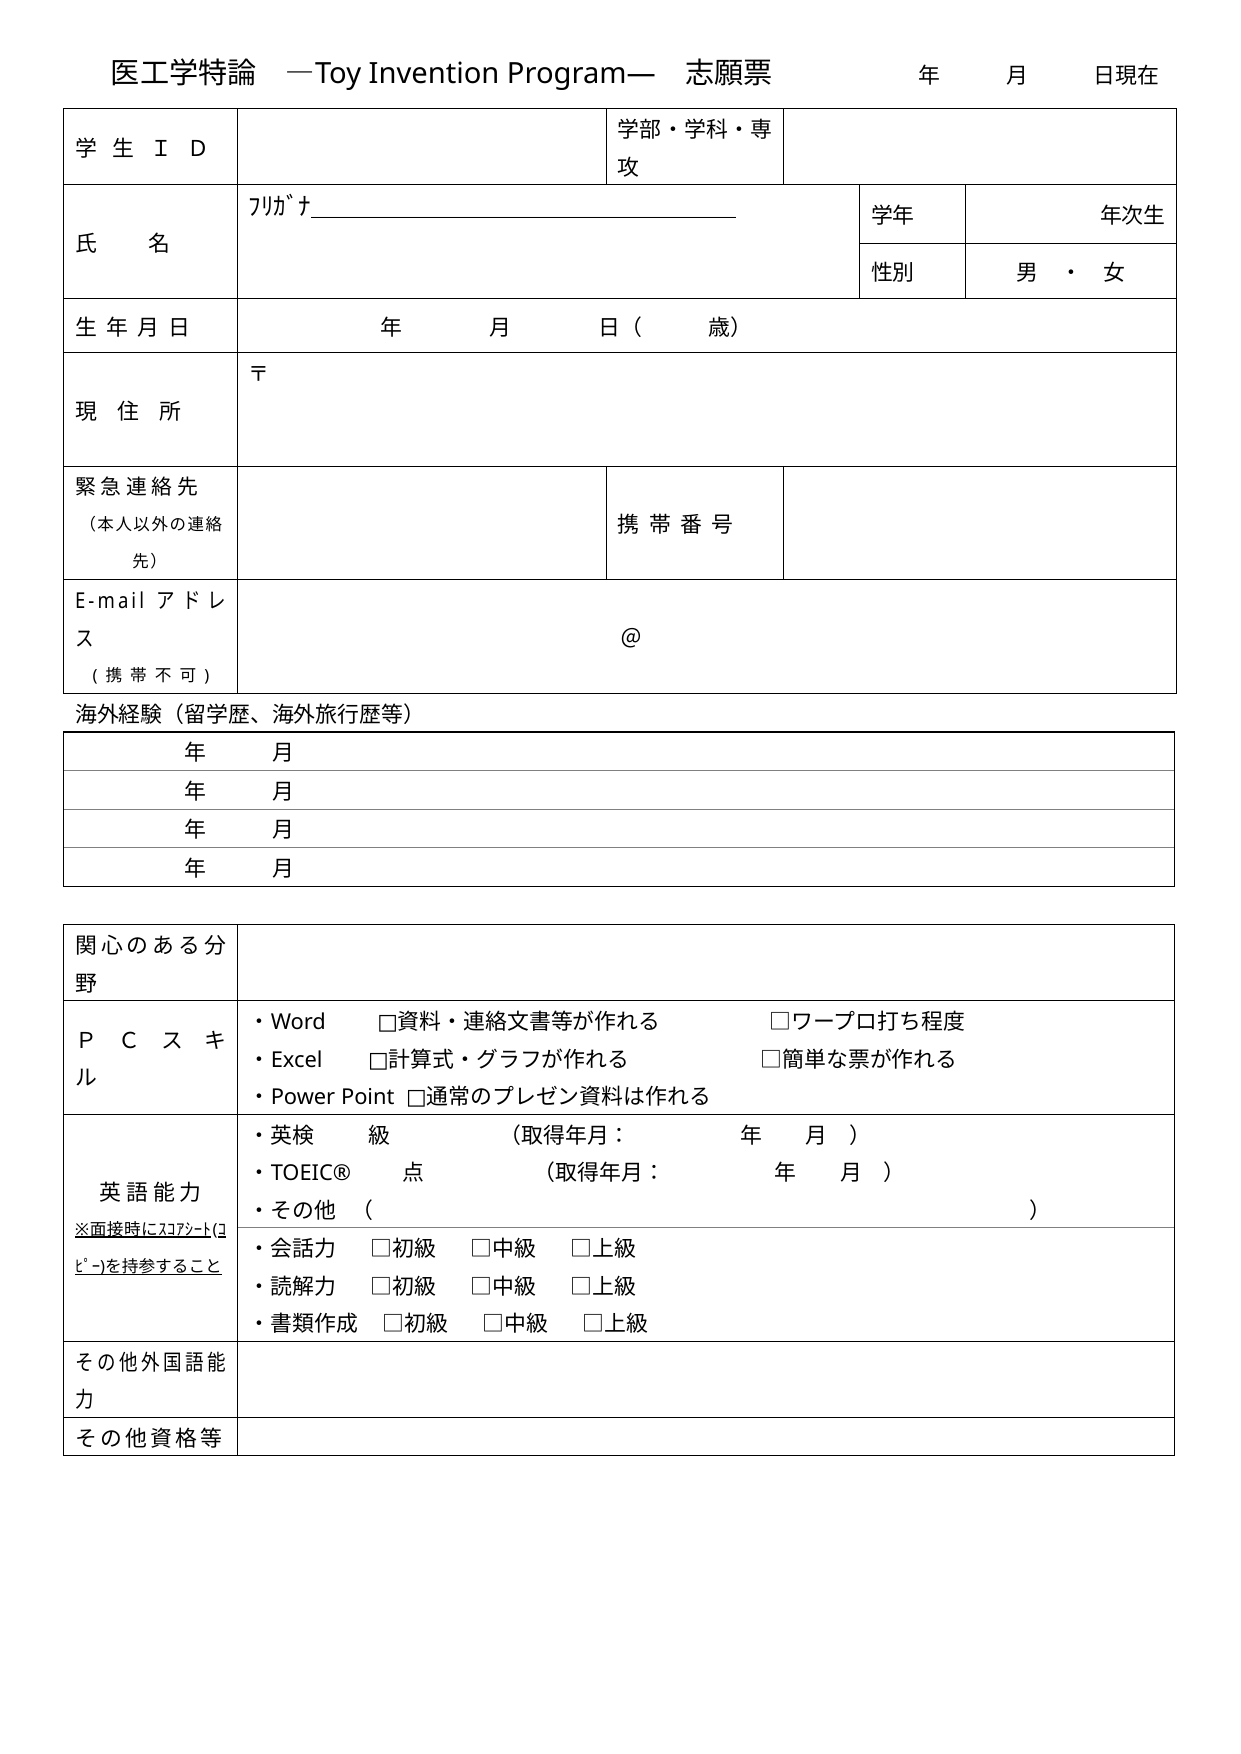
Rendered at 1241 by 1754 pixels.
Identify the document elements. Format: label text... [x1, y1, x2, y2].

table_header 学部・学科・専攻 [607, 109, 783, 184]
table_header [238, 925, 1174, 1000]
table_header 学生ＩＤ [64, 109, 237, 184]
table_cell その他外国語能力 [64, 1342, 237, 1417]
table_cell 生年月日 [64, 299, 237, 352]
table_cell 年 月 日（ 歳） [238, 299, 1176, 352]
table_cell ・Word □資料・連絡文書等が作れる □ワープロ打ち程度 ・Excel □計算式・グラフが作れる □簡単な票が作れる ・Power Point □通常のプレゼン資料は作れる [238, 1001, 1174, 1114]
table_cell ﾌﾘｶﾞﾅ＿＿＿＿＿＿＿＿＿＿＿＿＿＿＿＿＿ [238, 185, 859, 298]
table_cell ＰＣスキル [64, 1001, 237, 1114]
table_cell ＠ [238, 580, 1176, 693]
table_cell ・英検 級 （取得年月： 年 月 ） ・TOEIC® 点 （取得年月： 年 月 ） ・その他 （ ） [238, 1115, 1174, 1227]
text 海外経験（留学歴、海外旅行歴等） [75, 694, 1165, 731]
table_cell 英 語 能 力 ※面接時にｽｺｱｼｰﾄ(ｺﾋﾟｰ)を持参すること [64, 1115, 237, 1341]
table_cell ・会話力 □初級 □中級 □上級 ・読解力 □初級 □中級 □上級 ・書類作成 □初級 □中級 □上級 [238, 1228, 1174, 1341]
table_header 年 月 [64, 733, 1174, 770]
table_cell 年 月 [64, 848, 1174, 886]
table_cell 携帯番号 [607, 467, 783, 579]
table_cell [784, 467, 1176, 579]
table_cell 男 ・ 女 [966, 244, 1176, 298]
table_cell 学年 [860, 185, 965, 243]
table_cell 年次生 [966, 185, 1176, 243]
table_header 関心のある分野 [64, 925, 237, 1000]
table_cell 現住所 [64, 353, 237, 466]
table_cell [238, 1418, 1174, 1455]
table_cell 年 月 [64, 810, 1174, 847]
table_cell 氏名 [64, 185, 237, 298]
text 医工学特論 ―Toy Invention Program― 志願票 年 月 日現在 [75, 33, 1165, 108]
table_cell 緊急連絡先 （本人以外の連絡先） [64, 467, 237, 579]
table_cell E-mailアドレス (携帯不可) [64, 580, 237, 693]
table_cell [238, 467, 606, 579]
table_cell [238, 1342, 1174, 1417]
table_cell 〒 [238, 353, 1176, 466]
table_header [238, 109, 606, 184]
table_cell 年 月 [64, 771, 1174, 808]
table_header [784, 109, 1176, 184]
table_cell その他資格等 [64, 1418, 237, 1455]
table_cell 性別 [860, 244, 965, 298]
